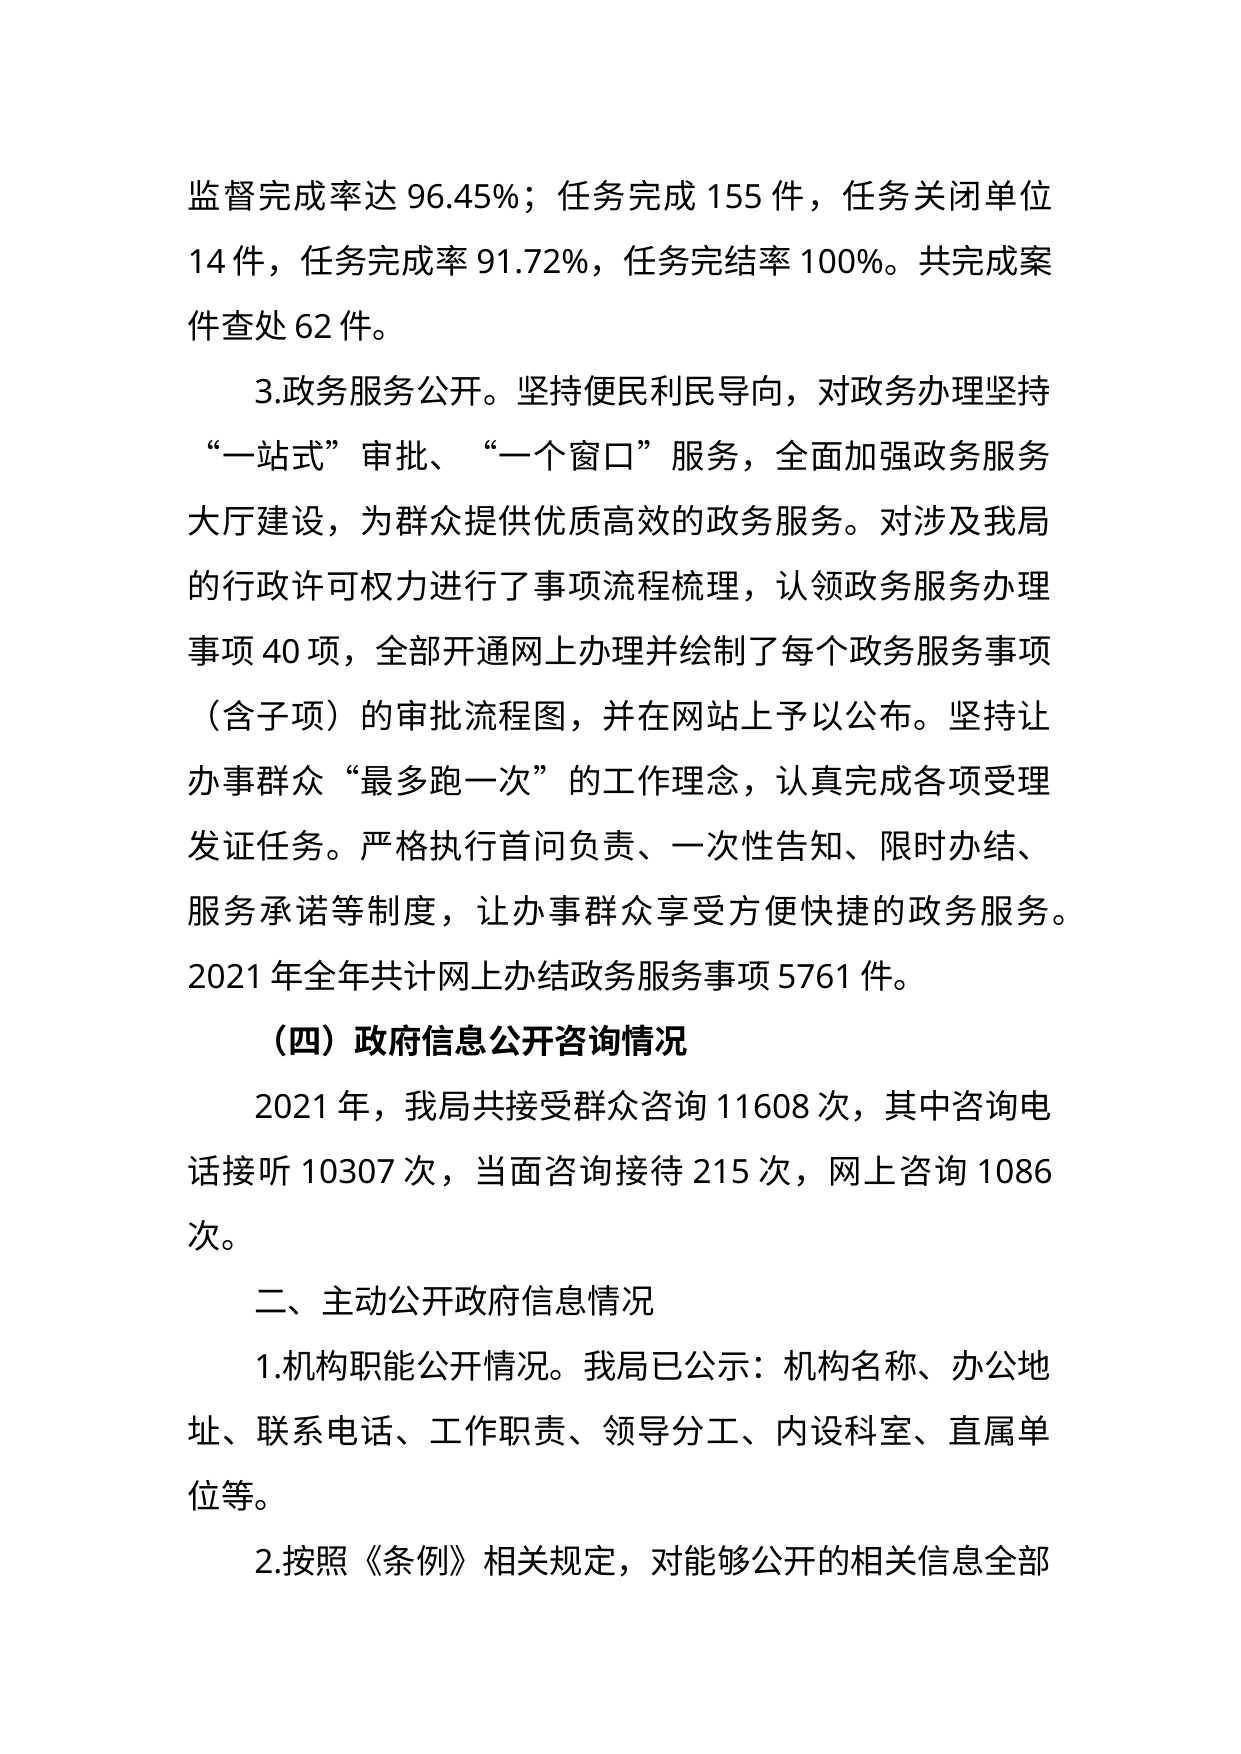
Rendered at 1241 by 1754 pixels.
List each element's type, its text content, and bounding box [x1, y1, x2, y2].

text （四）政府信息公开咨询情况 [187, 1007, 1053, 1072]
text 二、主动公开政府信息情况 [187, 1267, 1053, 1332]
text 1.机构职能公开情况。我局已公示：机构名称、办公地址、联系电话、工作职责、领导分工、内设科室、直属单位等。 [187, 1332, 1053, 1527]
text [187, 162, 1053, 357]
text 3.政务服务公开。坚持便民利民导向，对政务办理坚持“一站式”审批、“一个窗口”服务，全面加强政务服务大厅建设，为群众提供优质高效的政务服务。对涉及我局的行政许可权力进行了事项流程梳理，认领政务服务办理事项40项，全部开通网上办理并绘制了每个政务服务事项（含子项）的审批流程图，并在网站上予以公布。坚持让办事群众“最多跑一次”的工作理念，认真完成各项受理发证任务。严格执行首问负责、一次性告知、限时办结、服务承诺等制度，让办事群众享受方便快捷的政务服务。2021年全年共计网上办结政务服务事项5761件。 [187, 357, 1053, 1007]
text 2021年，我局共接受群众咨询11608次，其中咨询电话接听10307次，当面咨询接待215次，网上咨询1086次。 [187, 1072, 1053, 1267]
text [187, 1527, 1053, 1592]
